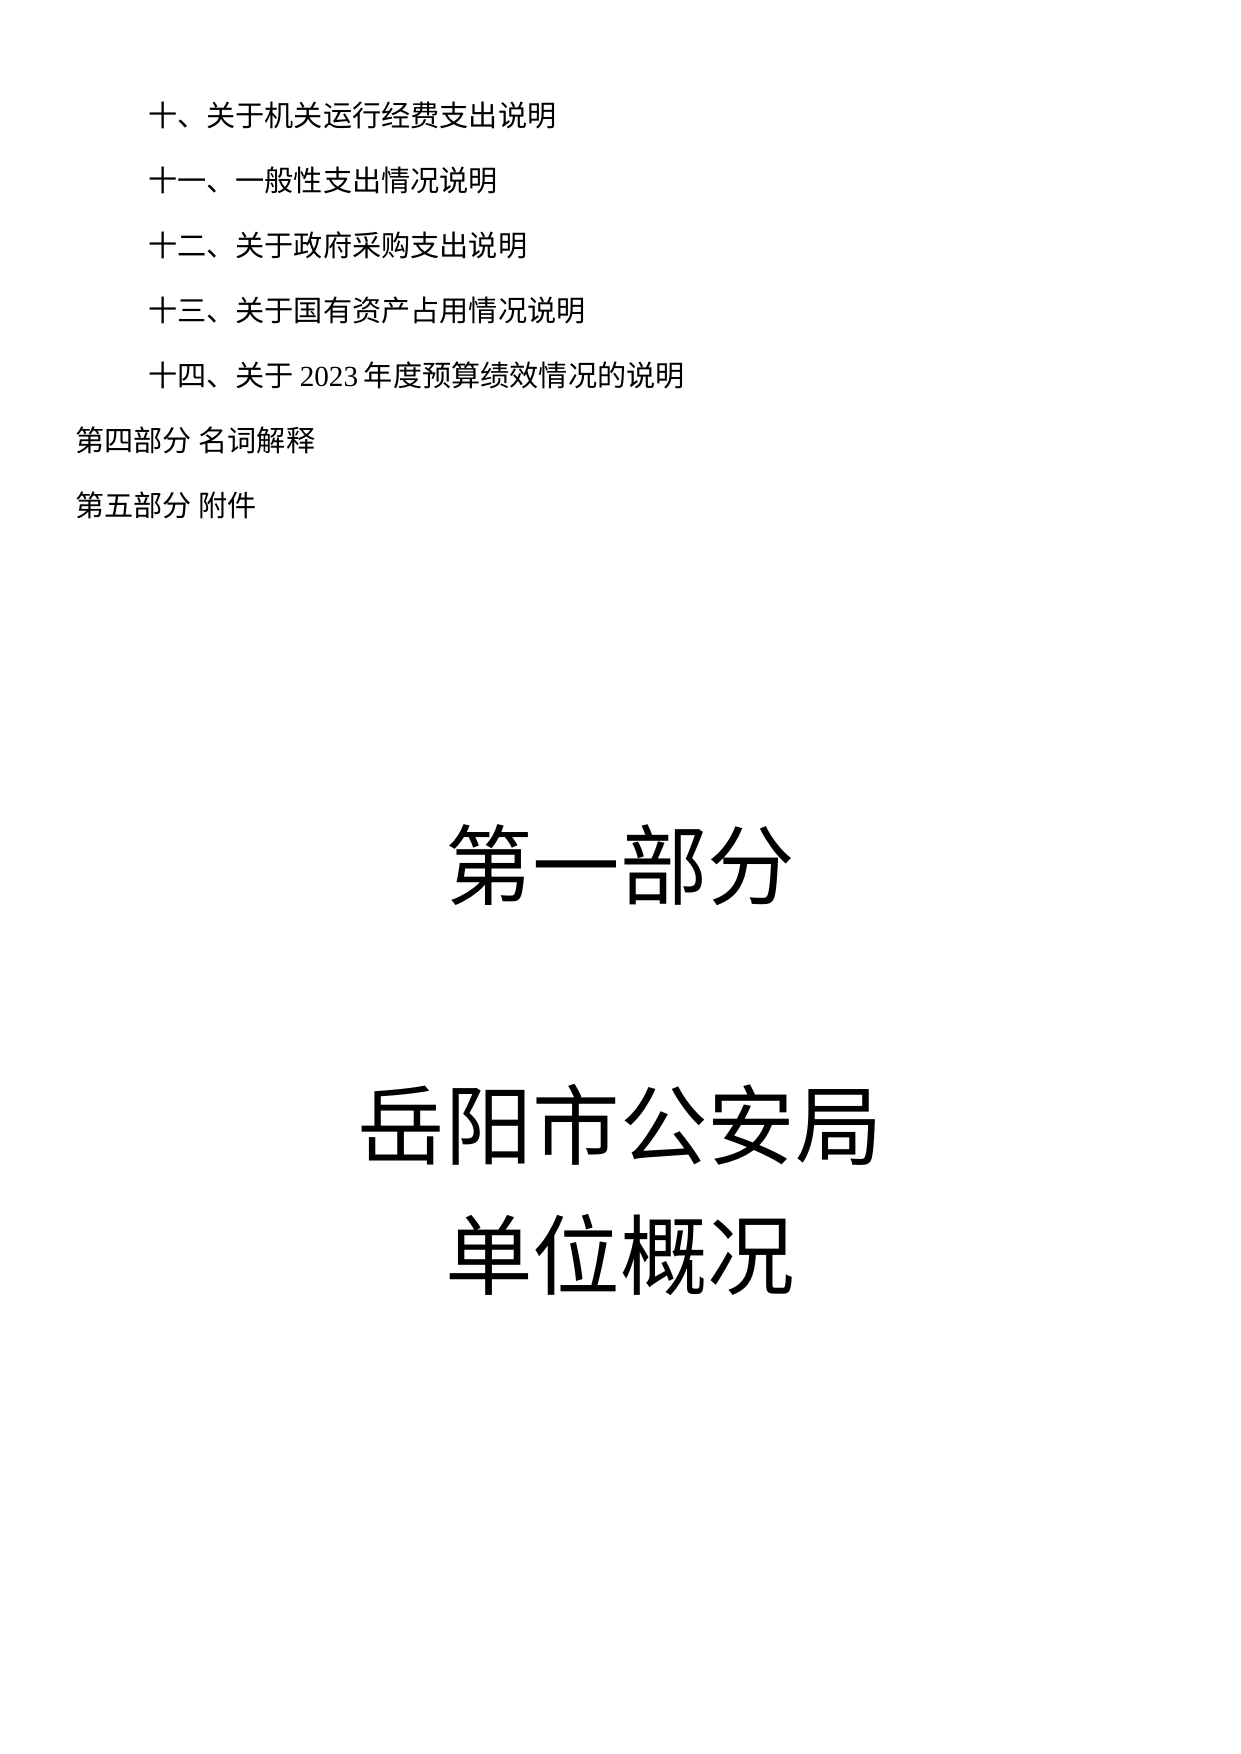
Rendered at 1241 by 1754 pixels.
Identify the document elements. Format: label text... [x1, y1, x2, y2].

text 第五部分 附件 [75, 471, 1165, 536]
text 岳阳市公安局 [75, 1056, 1165, 1186]
text 十四、关于2023年度预算绩效情况的说明 [75, 341, 1165, 406]
text 单位概况 [75, 1186, 1165, 1316]
text 十、关于机关运行经费支出说明 [75, 81, 1165, 146]
text 十二、关于政府采购支出说明 [75, 211, 1165, 276]
text 第四部分 名词解释 [75, 406, 1165, 471]
text 第一部分 [75, 796, 1165, 926]
text 十三、关于国有资产占用情况说明 [75, 276, 1165, 341]
text 十一、一般性支出情况说明 [75, 146, 1165, 211]
